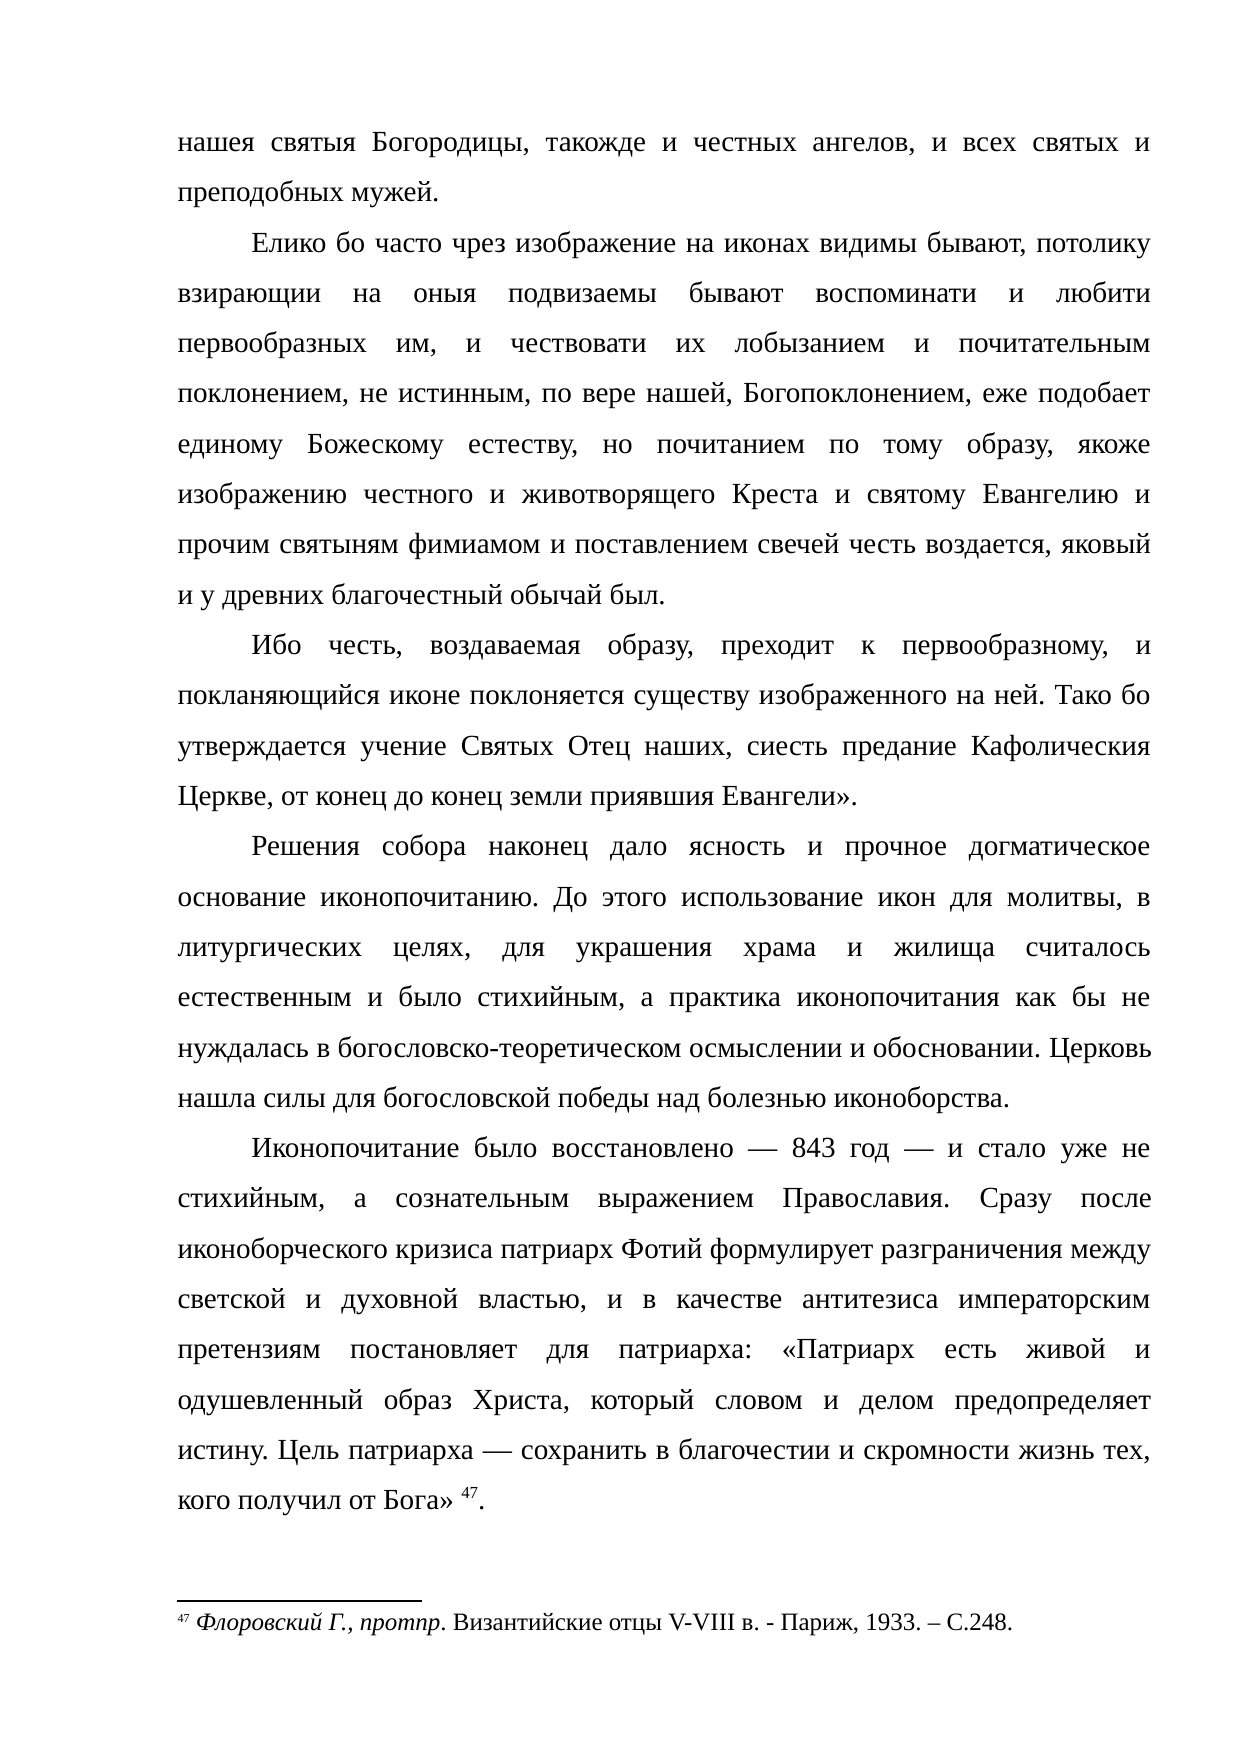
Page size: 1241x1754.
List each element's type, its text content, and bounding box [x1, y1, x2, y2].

text Решения собора наконец дало ясность и прочное догматическое основание иконопочитанию. До этого использование икон для молитвы, в литургических целях, для украшения храма и жилища считалось естественным и было стихийным, а практика иконопочитания как бы не нуждалась в богословско-теоретическом осмыслении и обосновании. Церковь нашла силы для богословской победы над болезнью иконоборства. [177, 828, 1152, 1113]
text Елико бо часто чрез изображение на иконах видимы бывают, потолику взирающии на оныя подвизаемы бывают воспоминати и любити первообразных им, и чествовати их лобызанием и почитательным поклонением, не истинным, по вере нашей, Богопоклонением, еже подобает единому Божескому естеству, но почитанием по тому образу, якоже изображению честного и животворящего Креста и святому Евангелию и прочим святыням фимиамом и поставлением свечей честь воздается, яковый и у древних благочестный обычай был. [177, 225, 1152, 610]
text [177, 124, 1152, 208]
text Ибо честь, воздаваемая образу, преходит к первообразному, и покланяющийся иконе поклоняется существу изображенного на ней. Тако бо утверждается учение Святых Отец наших, сиесть предание Кафолическия Церкве, от конец до конец земли приявшия Евангели». [177, 627, 1152, 812]
text Иконопочитание было восстановлено — 843 год — и стало уже не стихийным, а сознательным выражением Православия. Сразу после иконоборческого кризиса патриарх Фотий формулирует разграничения между светской и духовной властью, и в качестве антитезиса императорским претензиям постановляет для патриарха: «Патриарх есть живой и одушевленный образ Христа, который словом и делом предопределяет истину. Цель патриарха — сохранить в благочестии и скромности жизнь тех, кого получил от Бога» . [177, 1130, 1152, 1516]
